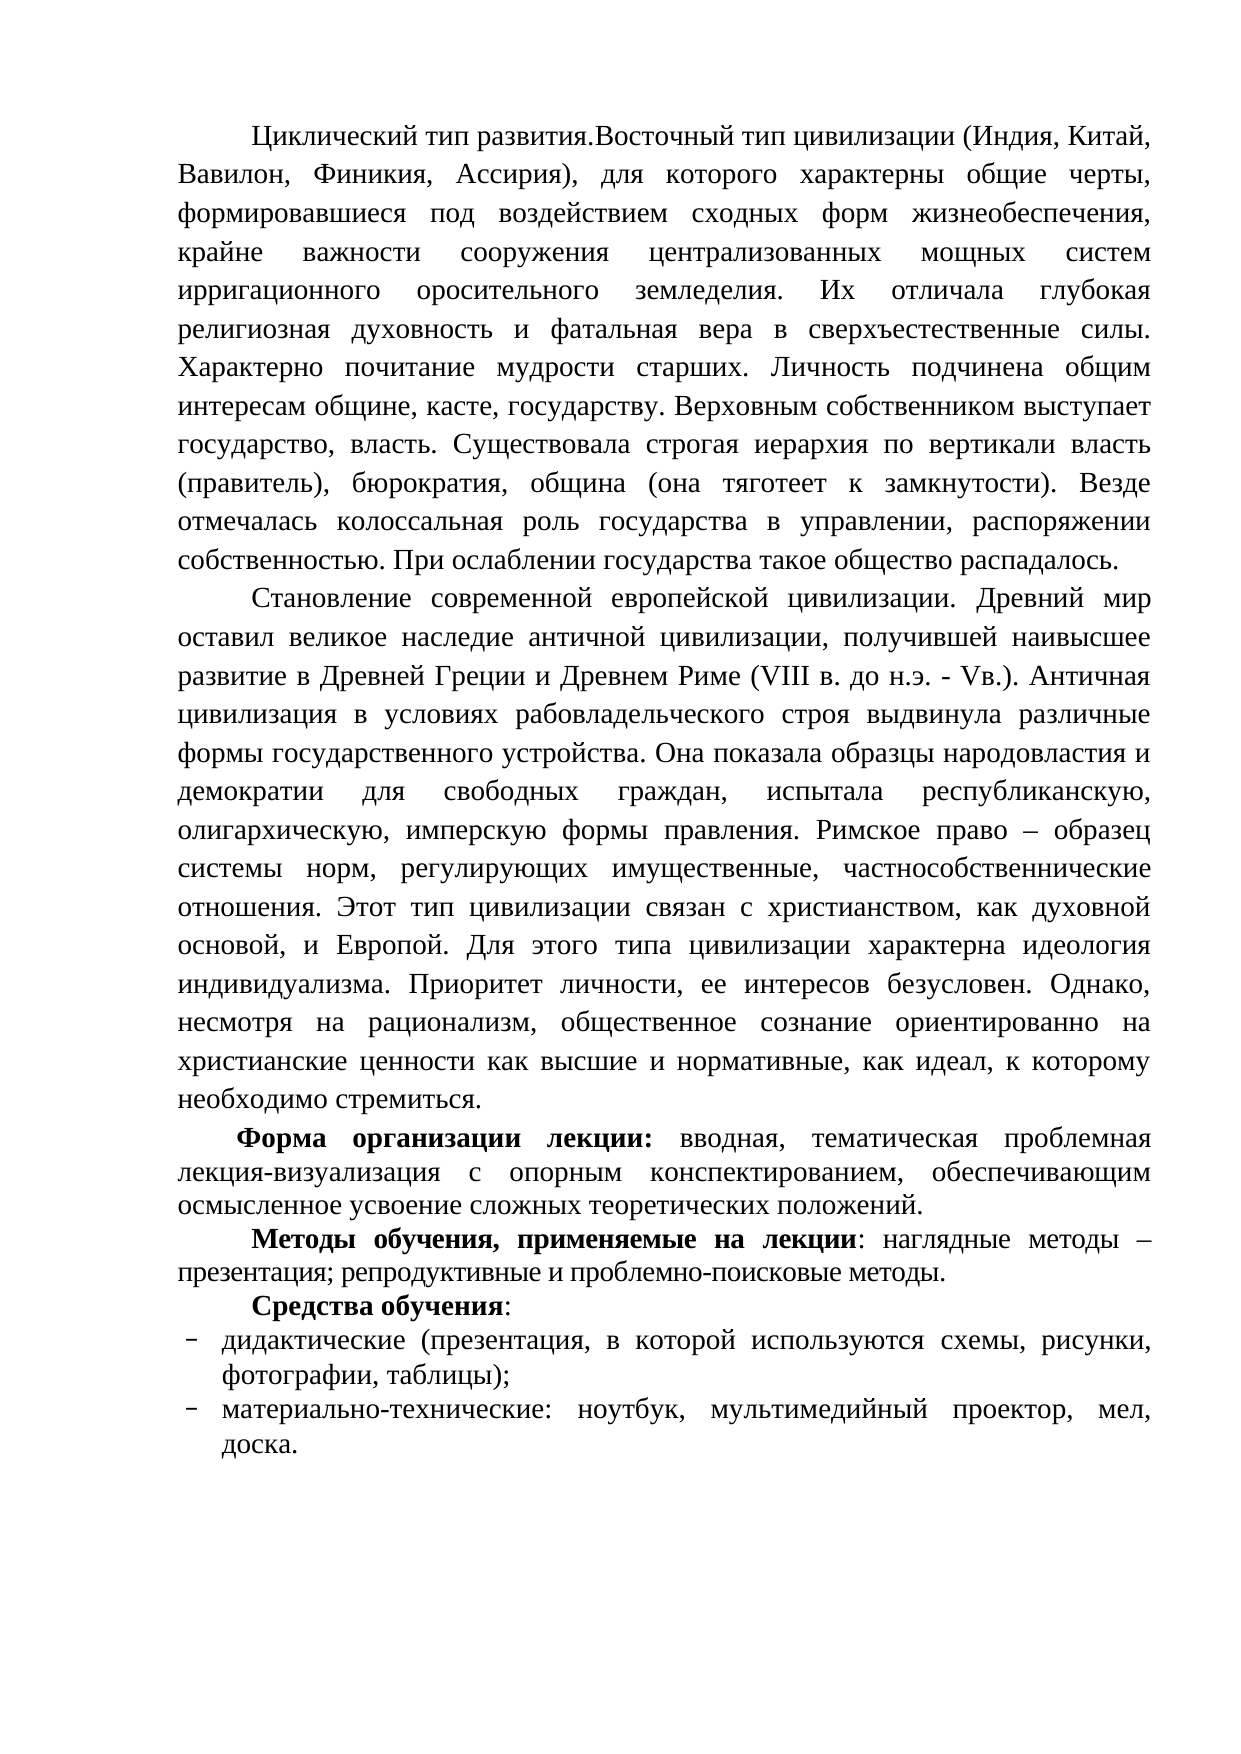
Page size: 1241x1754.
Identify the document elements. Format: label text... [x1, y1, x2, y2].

text Циклический тип развития.Восточный тип цивилизации (Индия, Китай, Вавилон, Финикия, Ассирия), для которого характерны общие черты, формировавшиеся под воздействием сходных форм жизнеобеспечения, крайне важности сооружения централизованных мощных систем ирригационного оросительного земледелия. Их отличала глубокая религиозная духовность и фатальная вера в сверхъестественные силы. Характерно почитание мудрости старших. Личность подчинена общим интересам общине, касте, государству. Верховным собственником выступает государство, власть. Существовала строгая иерархия по вертикали власть (правитель), бюрократия, община (она тяготеет к замкнутости). Везде отмечалась колоссальная роль государства в управлении, распоряжении собственностью. При ослаблении государства такое общество распадалось. [177, 118, 1152, 576]
text Средства обучения: [177, 1288, 1152, 1321]
list дидактические (презентация, в которой используются схемы, рисунки, фотографии, таблицы); [184, 1321, 1152, 1391]
text Становление современной европейской цивилизации. Древний мир оставил великое наследие античной цивилизации, получившей наивысшее развитие в Древней Греции и Древнем Риме (VIII в. до н.э. - Vв.). Античная цивилизация в условиях рабовладельческого строя выдвинула различные формы государственного устройства. Она показала образцы народовластия и демократии для свободных граждан, испытала республиканскую, олигархическую, имперскую формы правления. Римское право – образец системы норм, регулирующих имущественные, частнособственнические отношения. Этот тип цивилизации связан с христианством, как духовной основой, и Европой. Для этого типа цивилизации характерна идеология индивидуализма. Приоритет личности, ее интересов безусловен. Однако, несмотря на рационализм, общественное сознание ориентированно на христианские ценности как высшие и нормативные, как идеал, к которому необходимо стремиться. [177, 581, 1152, 1115]
text Форма организации лекции: вводная, тематическая проблемная лекция-визуализация с опорным конспектированием, обеспечивающим осмысленное усвоение сложных теоретических положений. [177, 1120, 1152, 1221]
text Методы обучения, применяемые на лекции: наглядные методы – презентация; репродуктивные и проблемно-поисковые методы. [177, 1221, 1152, 1288]
list материально-технические: ноутбук, мультимедийный проектор, мел, доска. [184, 1391, 1152, 1460]
